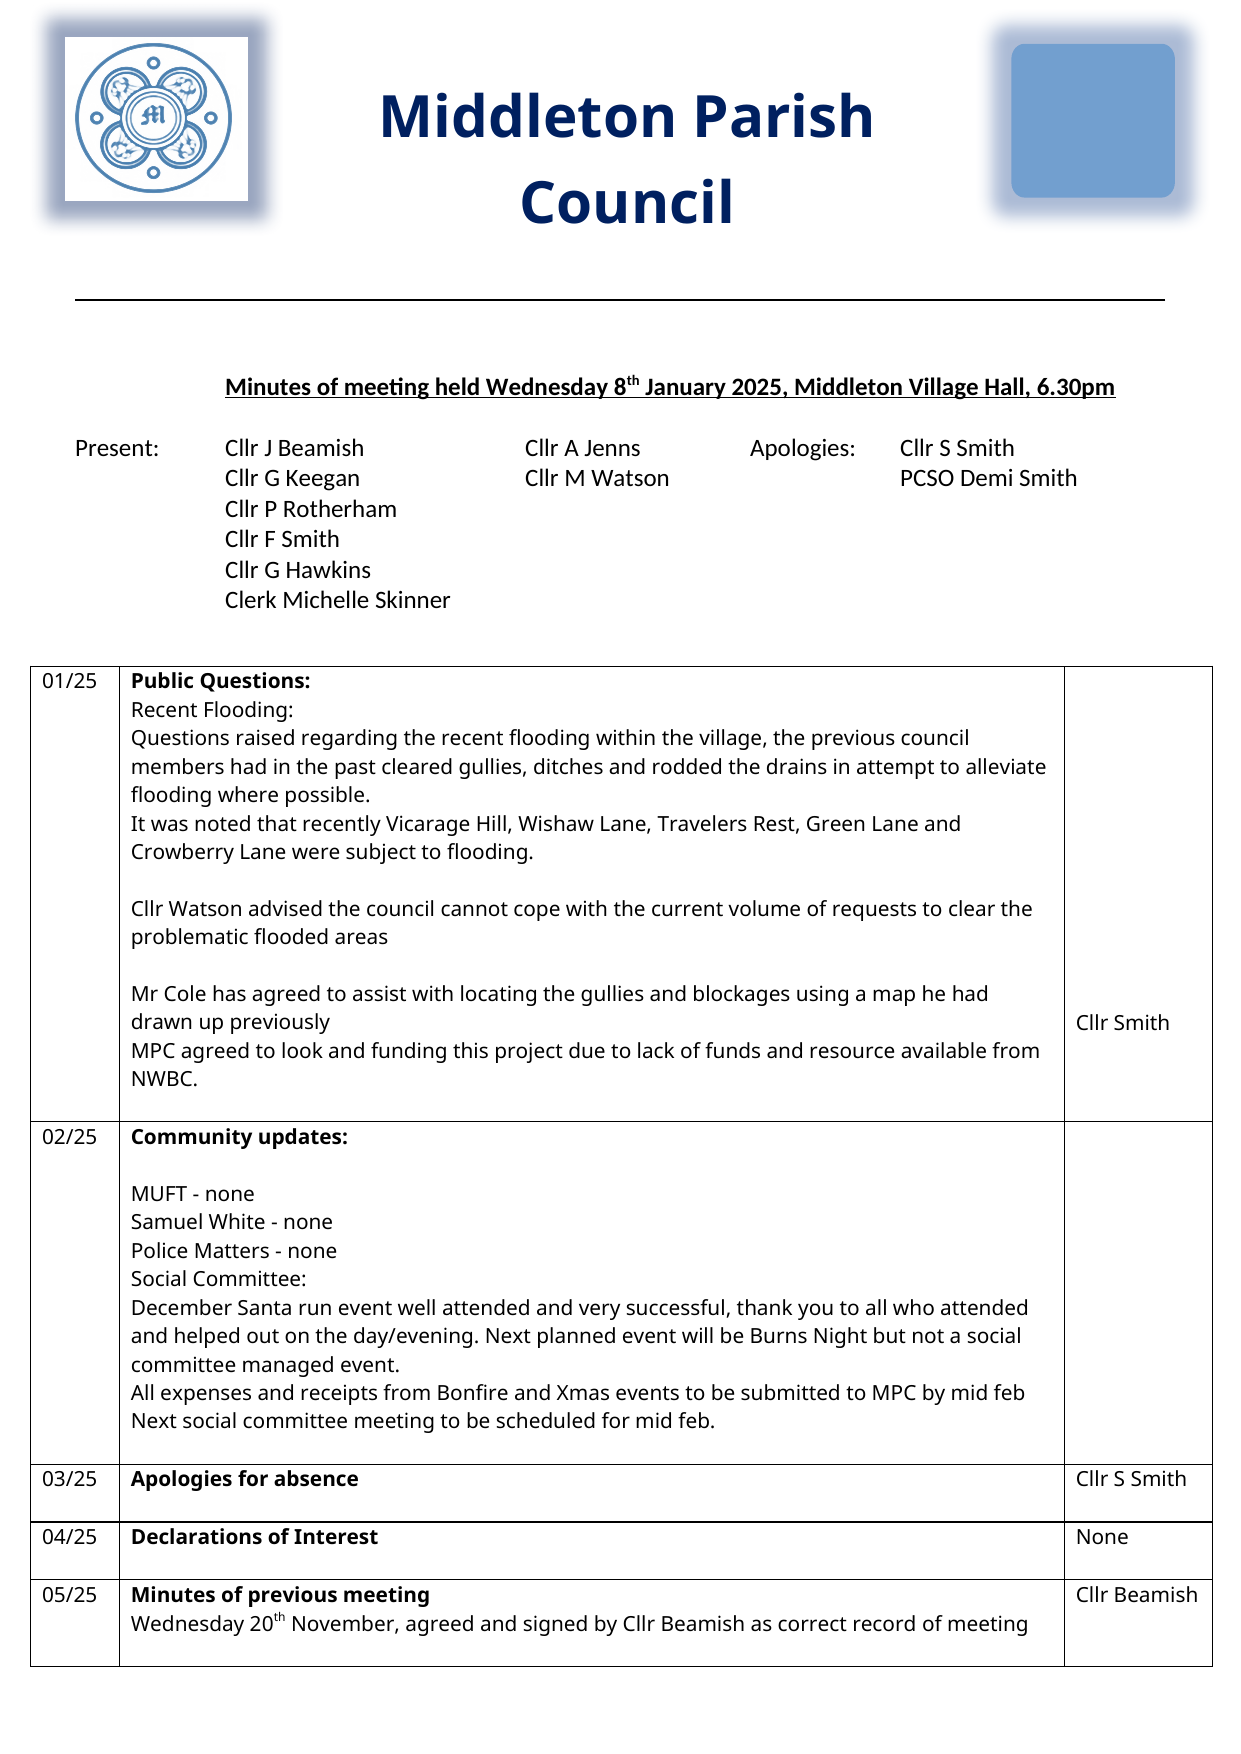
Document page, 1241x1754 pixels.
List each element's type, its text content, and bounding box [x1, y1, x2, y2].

text Cllr G Keegan Cllr M Watson PCSO Demi Smith [75, 462, 1165, 493]
table_cell Apologies for absence [120, 1465, 1064, 1521]
table_cell Community updates: MUFT - none Samuel White - none Police Matters - none Social Committee: December Santa run event well attended and very successful, thank you to all who attended and helped out on the day/evening. Next planned event will be Burns Night but not a social committee managed event. All expenses and receipts from Bonfire and Xmas events to be submitted to MPC by mid feb Next social committee meeting to be scheduled for mid feb. [120, 1122, 1064, 1463]
table_cell 05/25 [31, 1580, 119, 1666]
text Clerk Michelle Skinner [75, 584, 1165, 615]
text Middleton Parish Council [75, 75, 1165, 240]
text Cllr P Rotherham [75, 493, 1165, 523]
text Cllr F Smith [75, 523, 1165, 554]
table_cell 03/25 [31, 1465, 119, 1521]
table_cell Minutes of previous meeting Wednesday 20th November, agreed and signed by Cllr Beamish as correct record of meeting [120, 1580, 1064, 1666]
text Minutes of meeting held Wednesday 8th January 2025, Middleton Village Hall, 6.30pm [75, 371, 1165, 401]
table_cell 02/25 [31, 1122, 119, 1463]
table_cell Cllr S Smith [1065, 1465, 1212, 1521]
text Cllr G Hawkins [75, 554, 1165, 584]
table_cell 04/25 [31, 1523, 119, 1579]
table_header 01/25 [31, 667, 119, 1121]
table_header Public Questions: Recent Flooding: Questions raised regarding the recent flooding within the village, the previous council members had in the past cleared gullies, ditches and rodded the drains in attempt to alleviate flooding where possible. It was noted that recently Vicarage Hill, Wishaw Lane, Travelers Rest, Green Lane and Crowberry Lane were subject to flooding. Cllr Watson advised the council cannot cope with the current volume of requests to clear the problematic flooded areas Mr Cole has agreed to assist with locating the gullies and blockages using a map he had drawn up previously MPC agreed to look and funding this project due to lack of funds and resource available from NWBC. [120, 667, 1064, 1121]
table_cell Declarations of Interest [120, 1523, 1064, 1579]
table_header Cllr Smith [1065, 667, 1212, 1121]
table_cell None [1065, 1523, 1212, 1579]
table_cell [1065, 1122, 1212, 1463]
text Present: Cllr J Beamish Cllr A Jenns Apologies: Cllr S Smith [75, 432, 1165, 462]
table_cell Cllr Beamish [1065, 1580, 1212, 1666]
